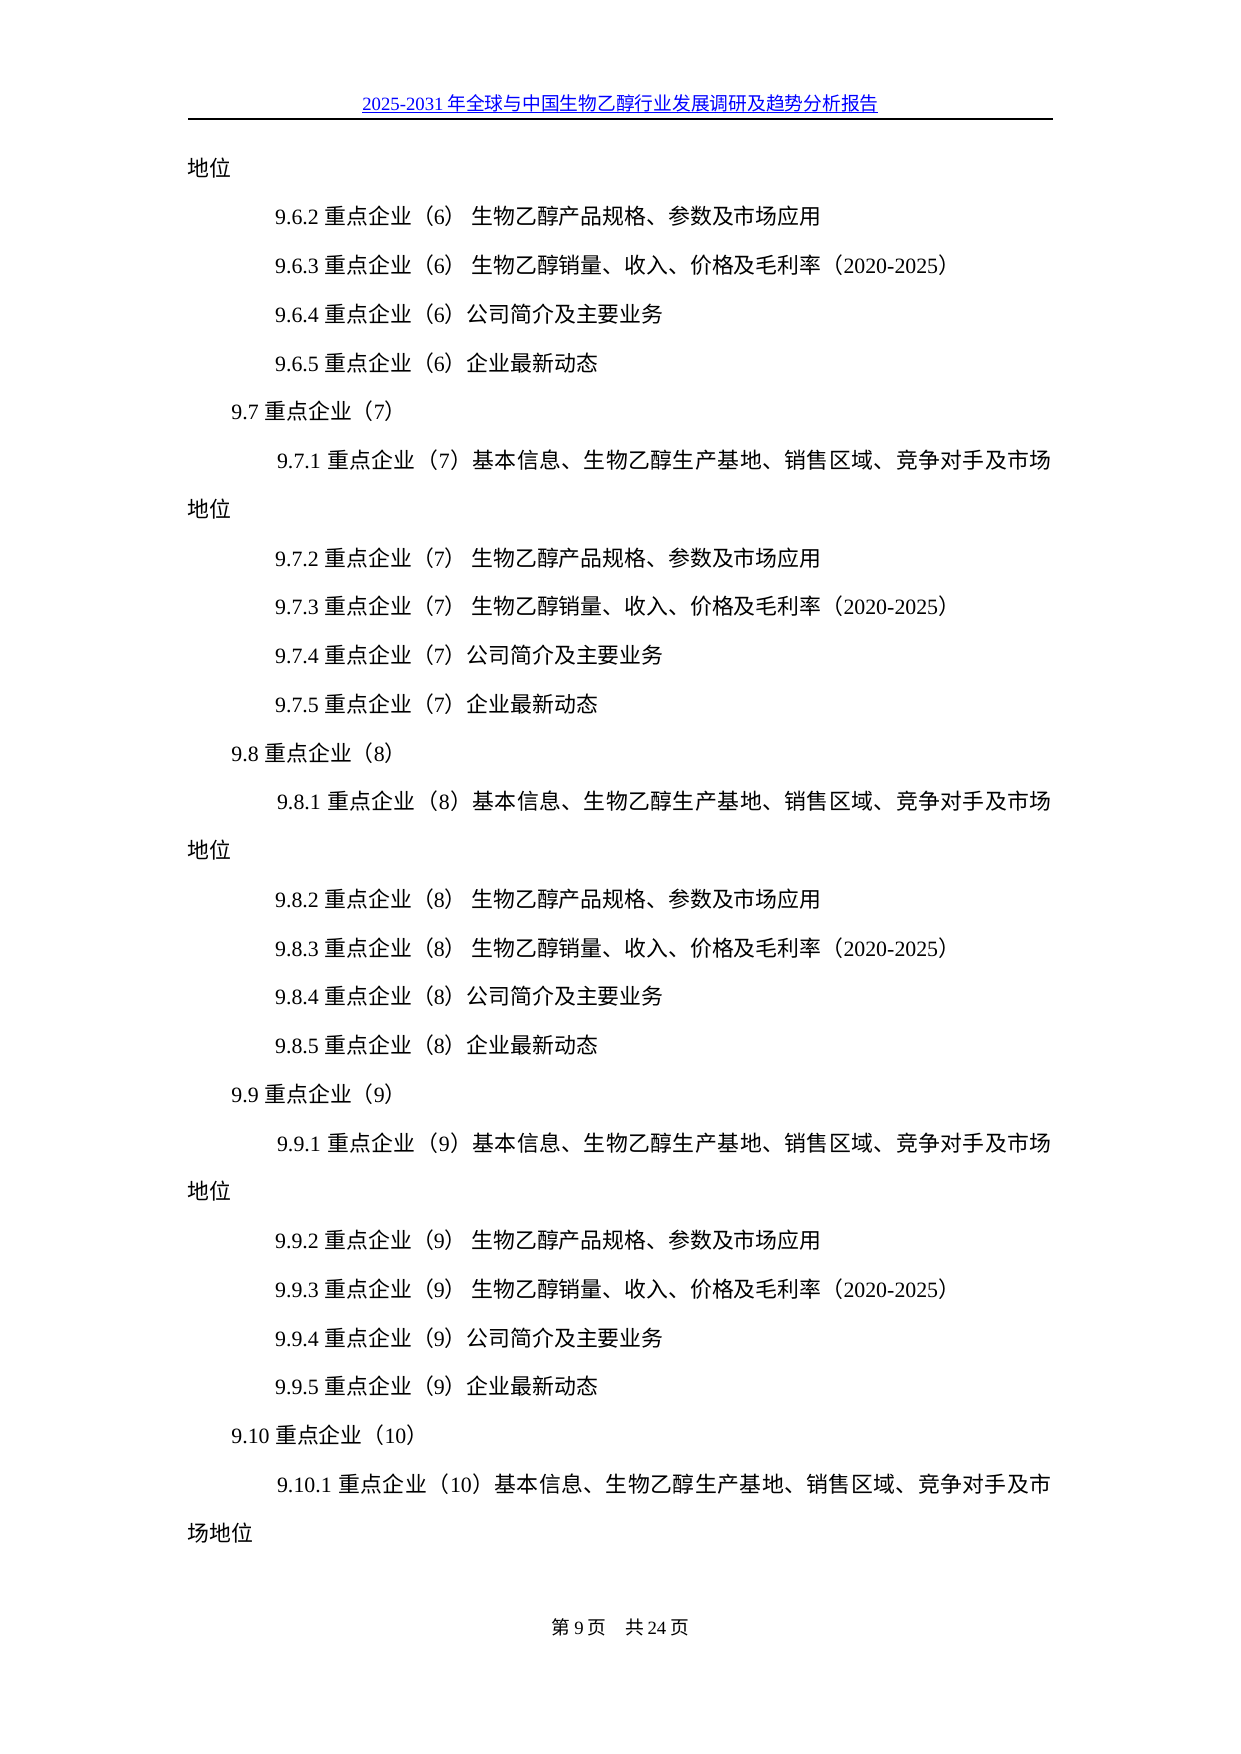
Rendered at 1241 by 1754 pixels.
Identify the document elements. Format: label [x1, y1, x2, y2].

text [187, 150, 1053, 1548]
